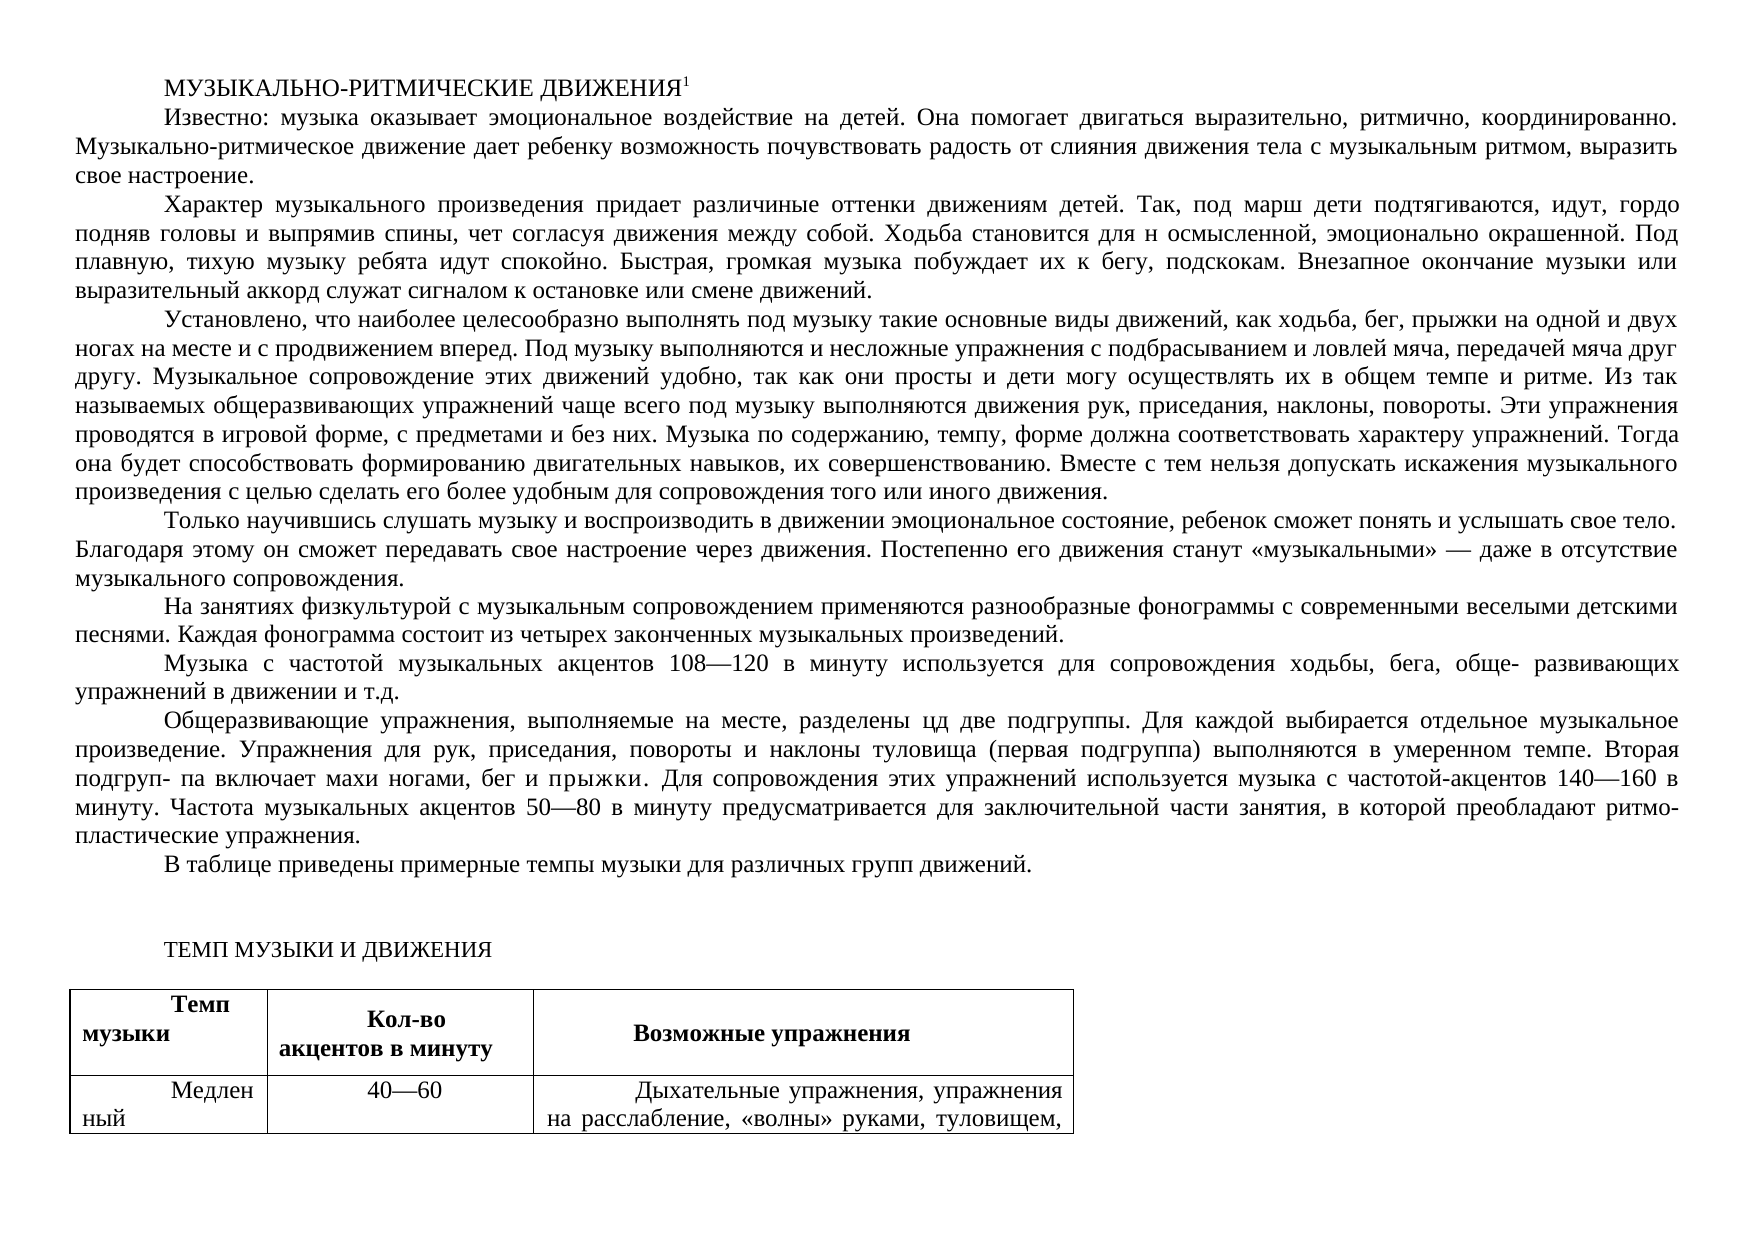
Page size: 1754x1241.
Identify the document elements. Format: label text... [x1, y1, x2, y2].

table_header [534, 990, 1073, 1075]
text ТЕМП МУЗЫКИ И ДВИЖЕНИЯ [163, 936, 1702, 962]
text Установлено, что наиболее целесообразно выполнять под музыку такие основные виды движений, как ходьба, бег, прыжки на одной и двух ногах на месте и с продвижением вперед. Под музыку выполняются и несложные упражнения с подбрасыванием и ловлей мяча, передачей мяча друг другу. Музыкальное сопровождение этих движений удобно, так как они просты и дети могу осуществлять их в общем темпе и ритме. Из так называемых общеразвивающих упражнений чаще всего под музыку выполняются движения рук, приседания, наклоны, повороты. Эти упражнения проводятся в игровой форме, с предметами и без них. Музыка по содержанию, темпу, форме должна соответствовать характеру упражнений. Тогда она будет способствовать формированию двигательных навыков, их совершенствованию. Вместе с тем нельзя допускать искажения музыкального произведения с целью сделать его более удобным для сопровождения того или иного движения. [75, 304, 1679, 505]
text Музыка с частотой музыкальных акцентов 108—120 в минуту используется для сопровождения ходьбы, бега, обще- развивающих упражнений в движении и т.д. [75, 649, 1679, 705]
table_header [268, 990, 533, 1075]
text Общеразвивающие упражнения, выполняемые на месте, разделены цд две подгруппы. Для каждой выбирается отдельное музыкальное произведение. Упражнения для рук, приседания, повороты и наклоны туловища (первая подгруппа) выполняются в умеренном темпе. Вторая подгруп- па включает махи ногами, бег и прыжки. Для сопровождения этих упражнений используется музыка с частотой-акцентов 140—160 в минуту. Частота музыкальных акцентов 50—80 в минуту предусматривается для заключительной части занятия, в которой преобладают ритмо-пластические упражнения. [75, 705, 1679, 849]
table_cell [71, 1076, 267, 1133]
text Только научившись слушать музыку и воспроизводить в движении эмоциональное состояние, ребенок сможет понять и услышать свое тело. Благодаря этому он сможет передавать свое настроение через движения. Постепенно его движения станут «музыкальными» — даже в отсутствие музыкального сопровождения. [75, 505, 1679, 591]
text На занятиях физкультурой с музыкальным сопровождением применяются разнообразные фонограммы с современными веселыми детскими песнями. Каждая фонограмма состоит из четырех законченных музыкальных произведений. [75, 592, 1679, 648]
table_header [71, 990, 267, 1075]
text Известно: музыка оказывает эмоциональное воздействие на детей. Она помогает двигаться выразительно, ритмично, координированно. Музыкально-ритмическое движение дает ребенку возможность почувствовать радость от слияния движения тела с музыкальным ритмом, выразить свое настроение. [75, 102, 1679, 189]
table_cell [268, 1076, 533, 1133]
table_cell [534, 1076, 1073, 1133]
text Характер музыкального произведения придает различиные оттенки движениям детей. Так, под марш дети подтягиваются, идут, гордо подняв головы и выпрямив спины, чет согласуя движения между собой. Ходьба становится для н осмысленной, эмоционально окрашенной. Под плавную, тихую музыку ребята идут спокойно. Быстрая, громкая музыка побуждает их к бегу, подскокам. Внезапное окончание музыки или выразительный аккорд служат сигналом к остановке или смене движений. [75, 189, 1680, 304]
text МУЗЫКАЛЬНО-РИТМИЧЕСКИЕ ДВИЖЕНИЯ1 [163, 74, 1702, 102]
text В таблице приведены примерные темпы музыки для различных групп движений. [163, 849, 1702, 878]
